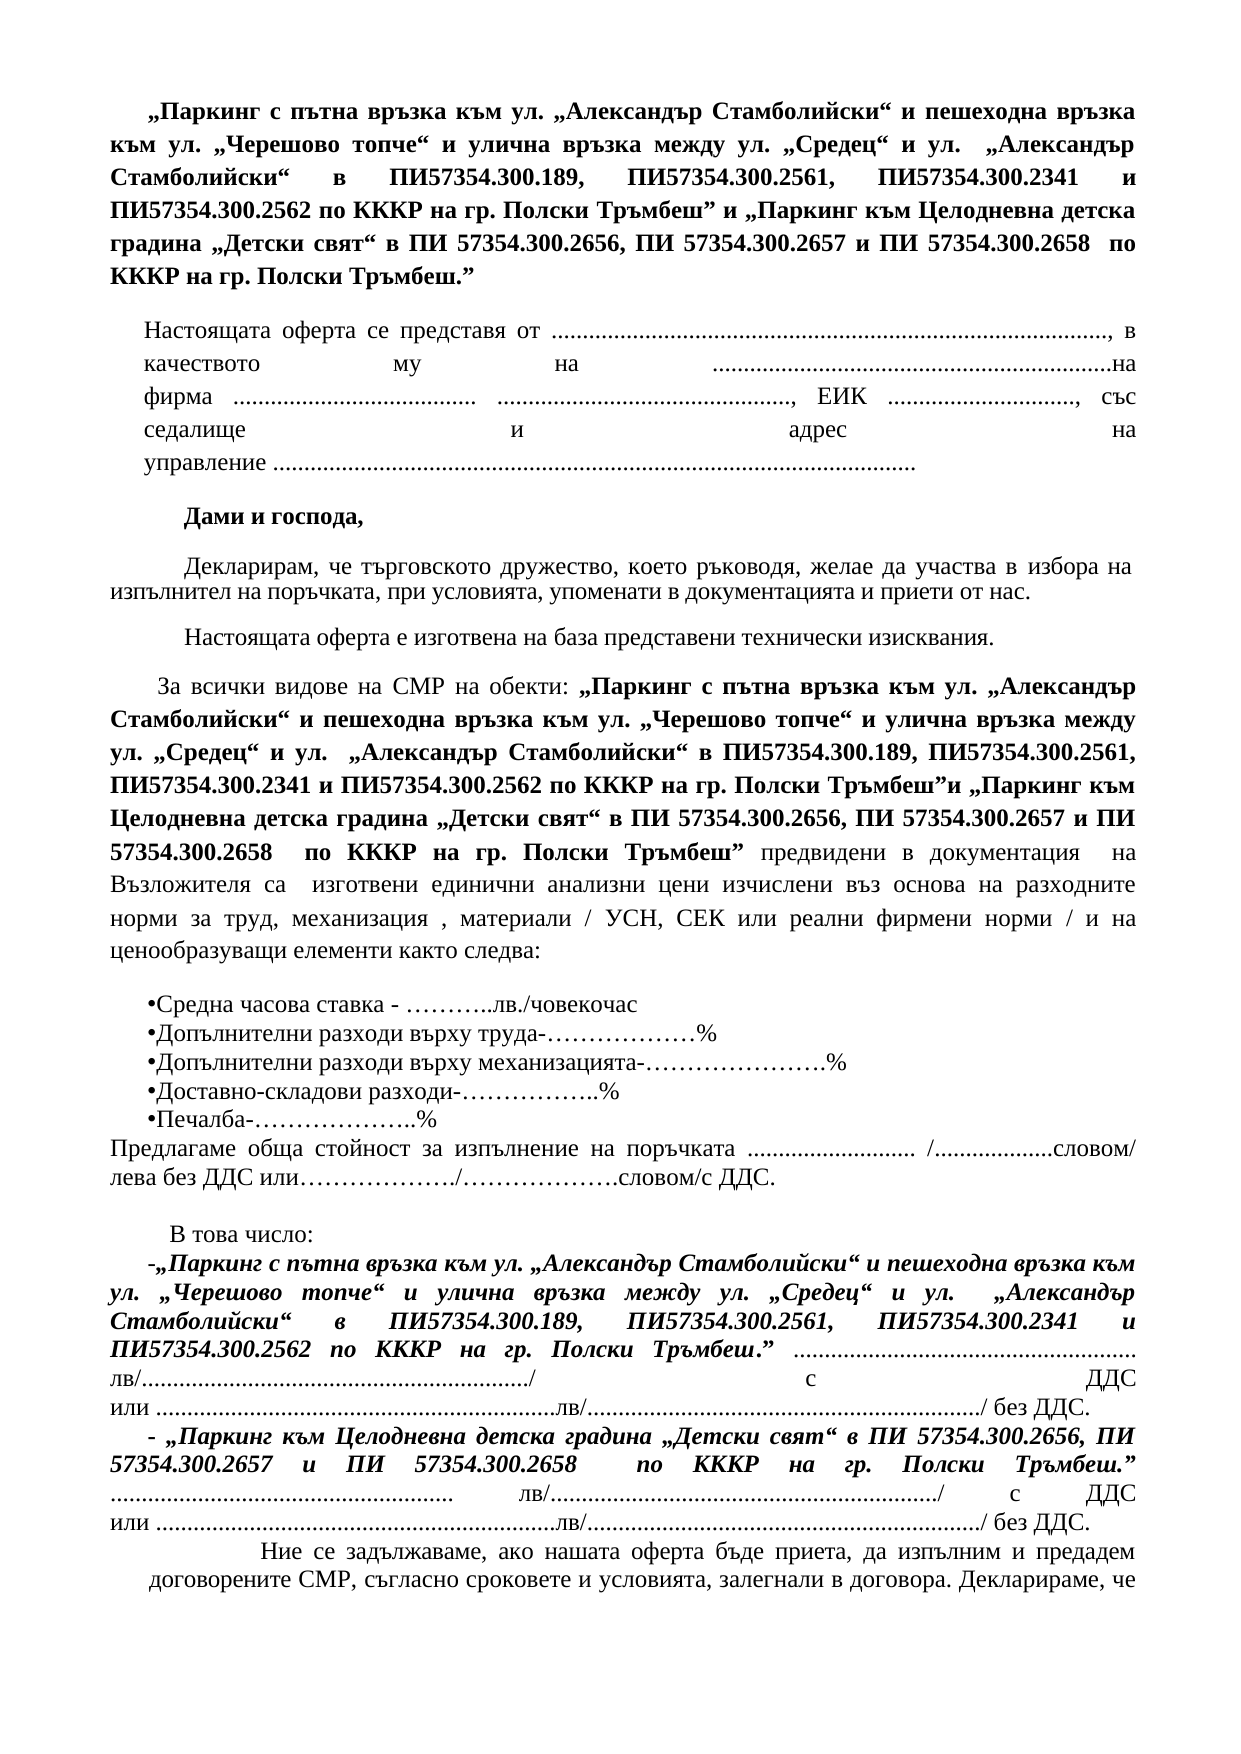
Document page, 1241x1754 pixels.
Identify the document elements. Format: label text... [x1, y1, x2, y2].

text -„Паркинг с пътна връзка към ул. „Александър Стамболийски“ и пешеходна връзка към ул. „Черешово топче“ и улична връзка между ул. „Средец“ и ул. „Александър Стамболийски“ в ПИ57354.300.189, ПИ57354.300.2561, ПИ57354.300.2341 и ПИ57354.300.2562 по КККР на гр. Полски Тръмбеш.” ....................................................... лв/............................................................../ с ДДС или ................................................................лв/.............................................................../ без ДДС. [110, 1248, 1137, 1421]
text В това число: [110, 1219, 1137, 1248]
text Дами и господа, [143, 501, 1137, 530]
text Декларирам, че търговското дружество, което ръководя, желае да участва в избора на изпълнител на поръчката, при условията, упоменати в документацията и приети от нас. [110, 555, 1132, 605]
text Предлагаме обща стойност за изпълнение на поръчката ........................... /...................словом/ лева без ДДС или………………./……………….словом/с ДДС. [110, 1133, 1137, 1191]
text Средна часова ставка - ………..лв./човекочас [147, 989, 1137, 1018]
text Настоящата оферта се представя от ........................................................................................., в качеството му на ................................................................на фирма ....................................... ..............................................., ЕИК .............................., със седалище и адрес на управление ....................................................................................................... [143, 315, 1137, 476]
text Доставно-складови разходи-……………..% [147, 1076, 1137, 1104]
text Настоящата оферта е изготвена на база представени технически изисквания. [110, 626, 1133, 651]
text Допълнителни разходи върху труда-………………% [147, 1018, 1137, 1047]
text Допълнителни разходи върху механизацията-………………….% [147, 1047, 1137, 1076]
text - „Паркинг към Целодневна детска градина „Детски свят“ в ПИ 57354.300.2656, ПИ 57354.300.2657 и ПИ 57354.300.2658 по КККР на гр. Полски Тръмбеш.” ....................................................... лв/............................................................../ с ДДС или ................................................................лв/.............................................................../ без ДДС. [110, 1421, 1137, 1536]
text За всички видове на СМР на обекти: „Паркинг с пътна връзка към ул. „Александър Стамболийски“ и пешеходна връзка към ул. „Черешово топче“ и улична връзка между ул. „Средец“ и ул. „Александър Стамболийски“ в ПИ57354.300.189, ПИ57354.300.2561, ПИ57354.300.2341 и ПИ57354.300.2562 по КККР на гр. Полски Тръмбеш”и „Паркинг към Целодневна детска градина „Детски свят“ в ПИ 57354.300.2656, ПИ 57354.300.2657 и ПИ 57354.300.2658 по КККР на гр. Полски Тръмбеш” предвидени в документация на Възложителя са изготвени единични анализни цени изчислени въз основа на разходните норми за труд, механизация , материали / УСН, СЕК или реални фирмени норми / и на ценообразуващи елементи както следва: [110, 671, 1137, 964]
text „Паркинг с пътна връзка към ул. „Александър Стамболийски“ и пешеходна връзка към ул. „Черешово топче“ и улична връзка между ул. „Средец“ и ул. „Александър Стамболийски“ в ПИ57354.300.189, ПИ57354.300.2561, ПИ57354.300.2341 и ПИ57354.300.2562 по КККР на гр. Полски Тръмбеш” и „Паркинг към Целодневна детска градина „Детски свят“ в ПИ 57354.300.2656, ПИ 57354.300.2657 и ПИ 57354.300.2658 по КККР на гр. Полски Тръмбеш.” [110, 96, 1137, 290]
text Печалба-………………..% [147, 1104, 1137, 1133]
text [149, 1536, 1137, 1593]
